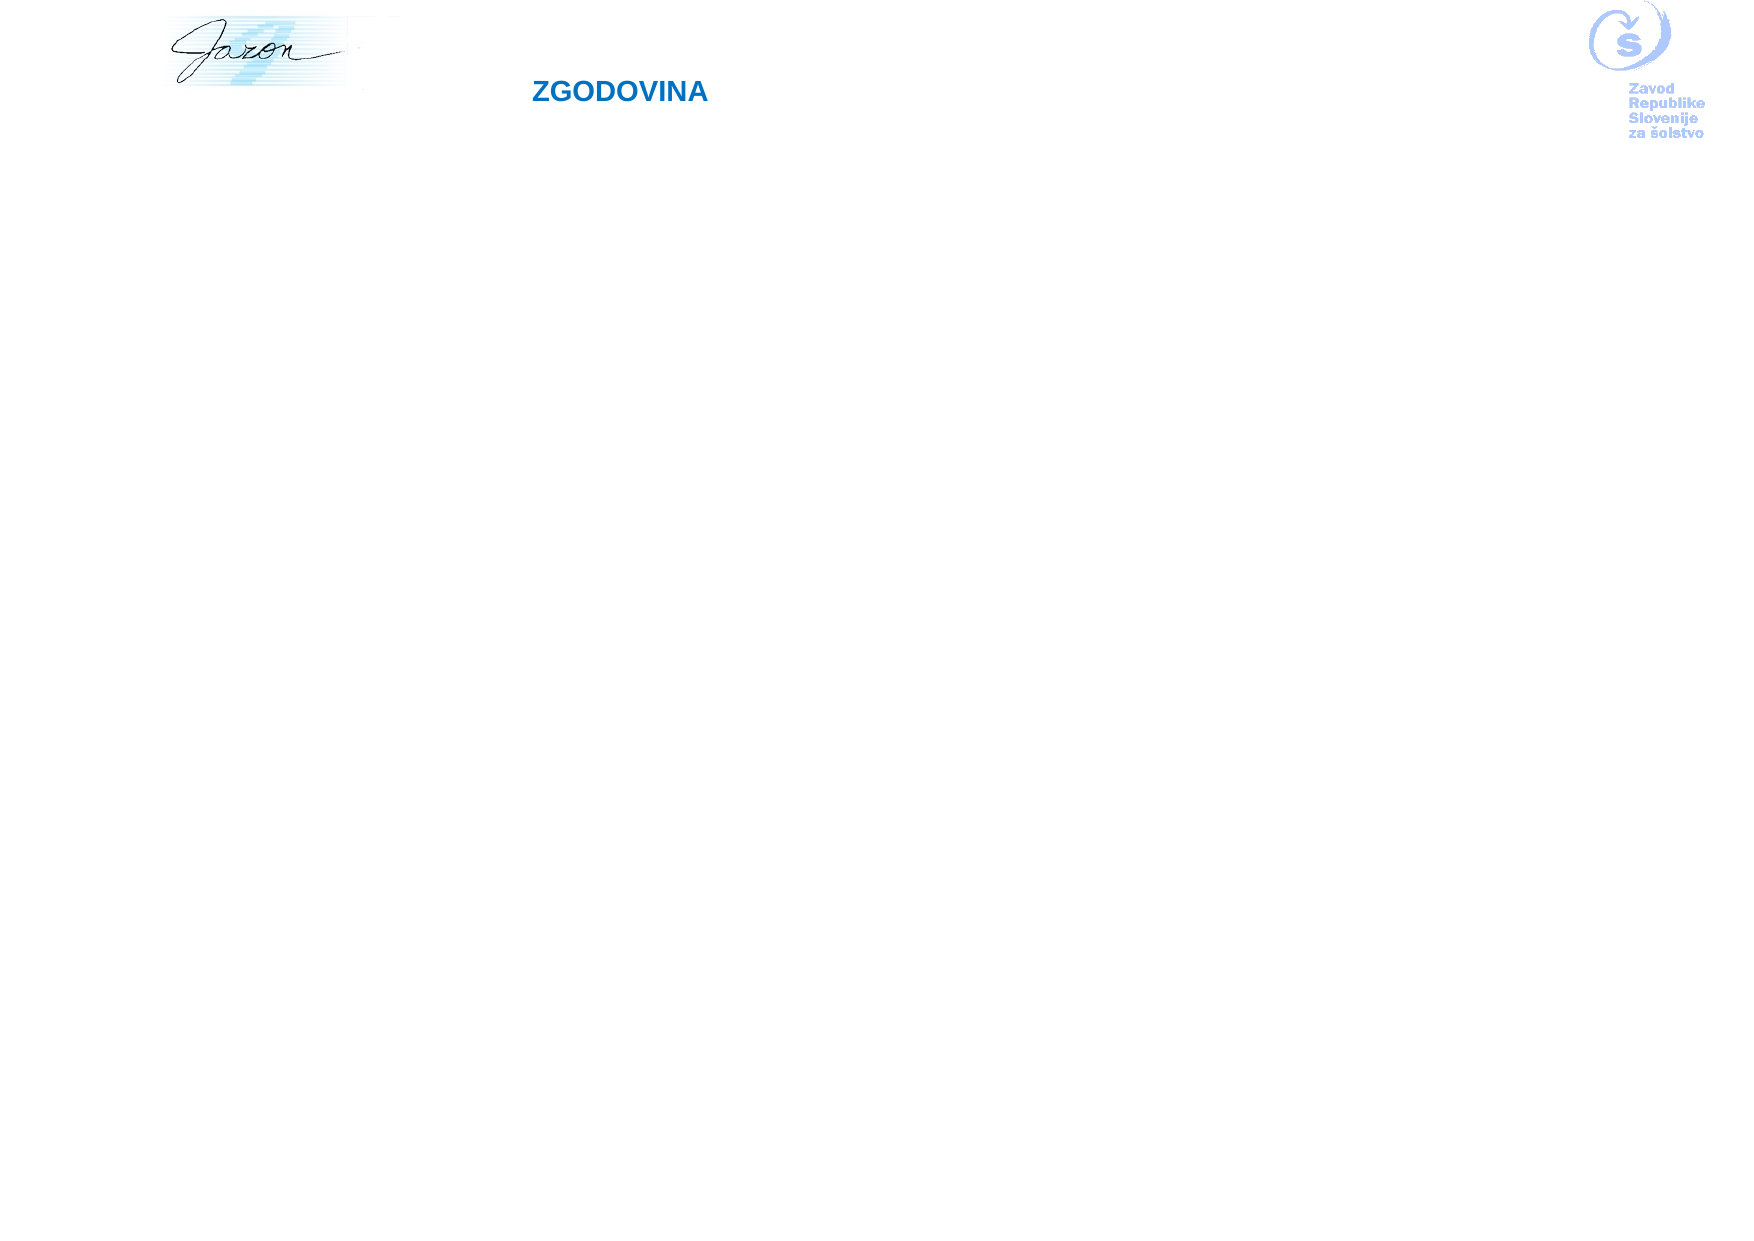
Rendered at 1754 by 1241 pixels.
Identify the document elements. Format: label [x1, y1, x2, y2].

picture [105, 11, 404, 95]
